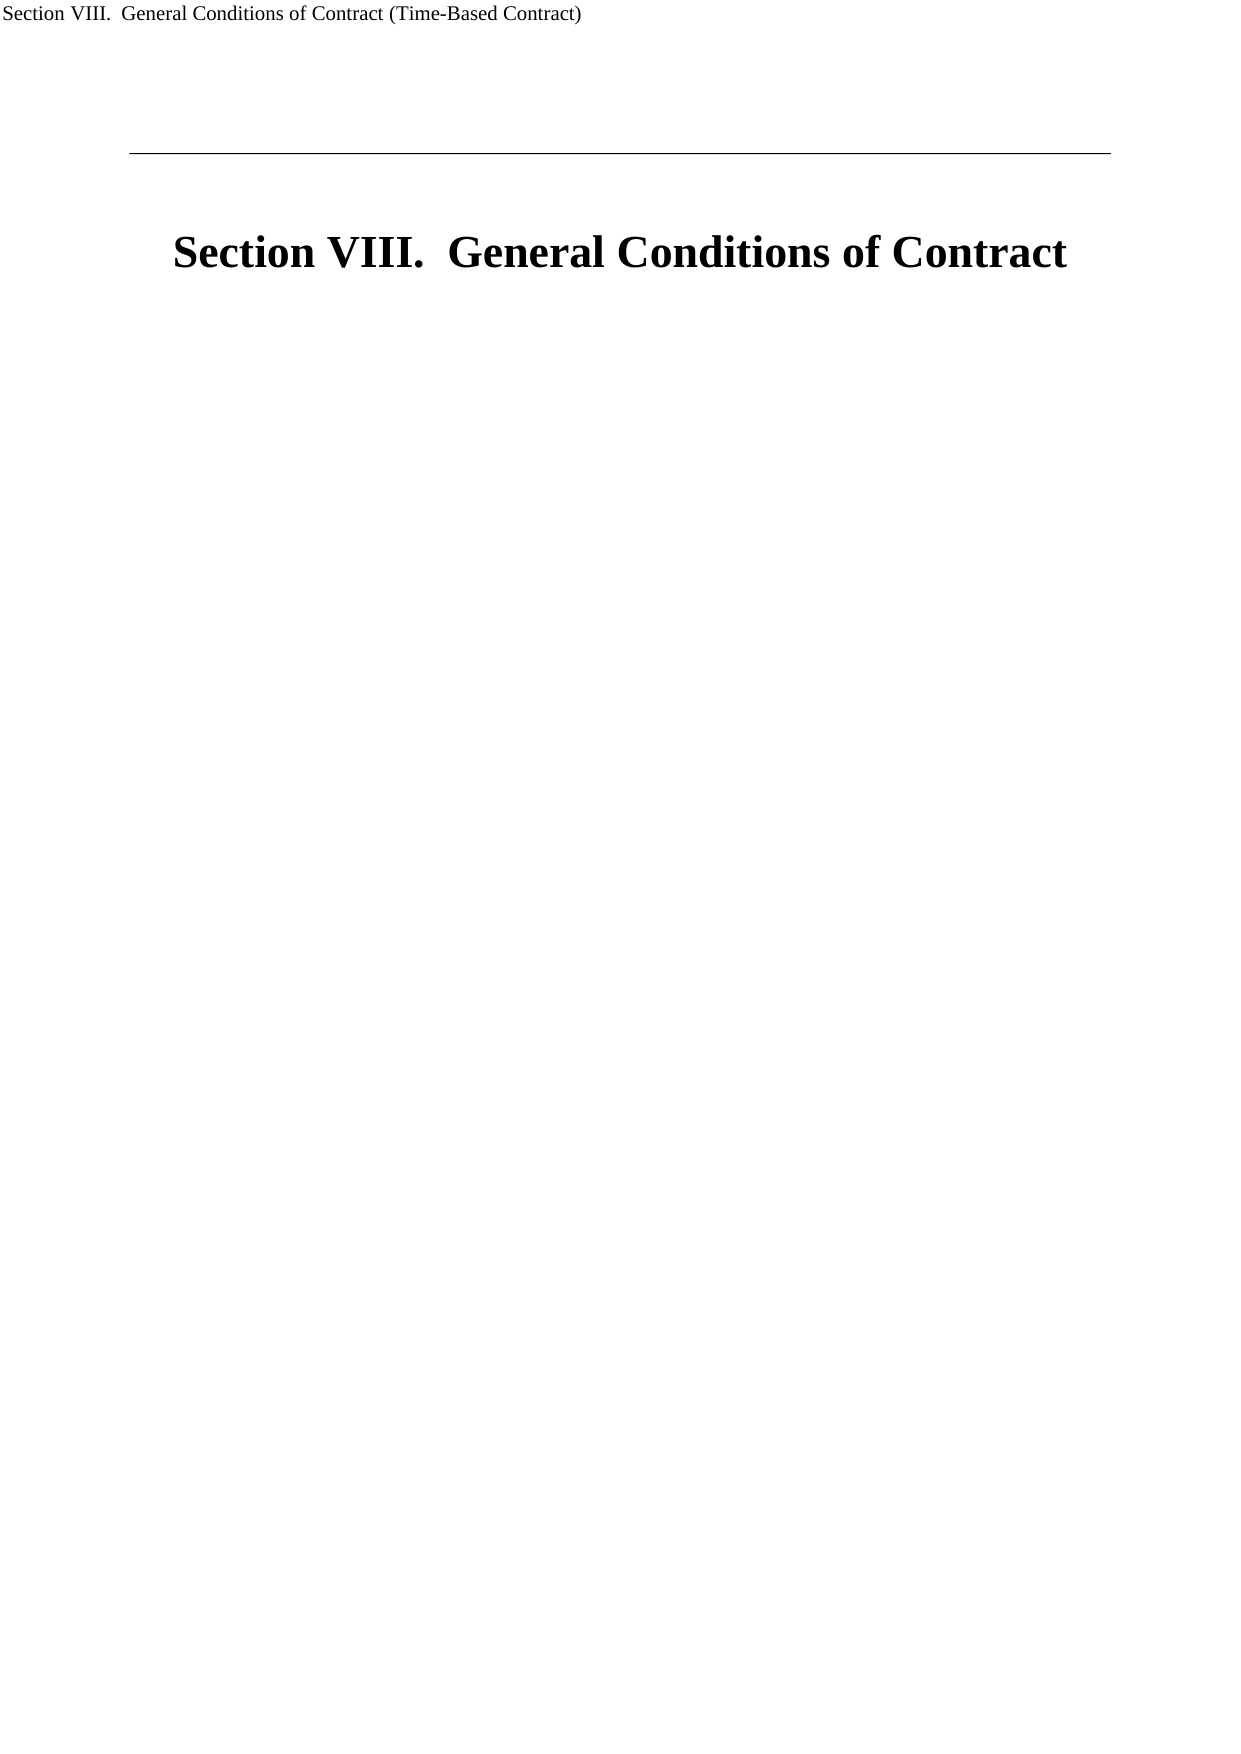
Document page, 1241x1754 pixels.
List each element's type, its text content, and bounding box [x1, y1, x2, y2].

text Section VIII. General Conditions of Contract [173, 225, 1140, 278]
